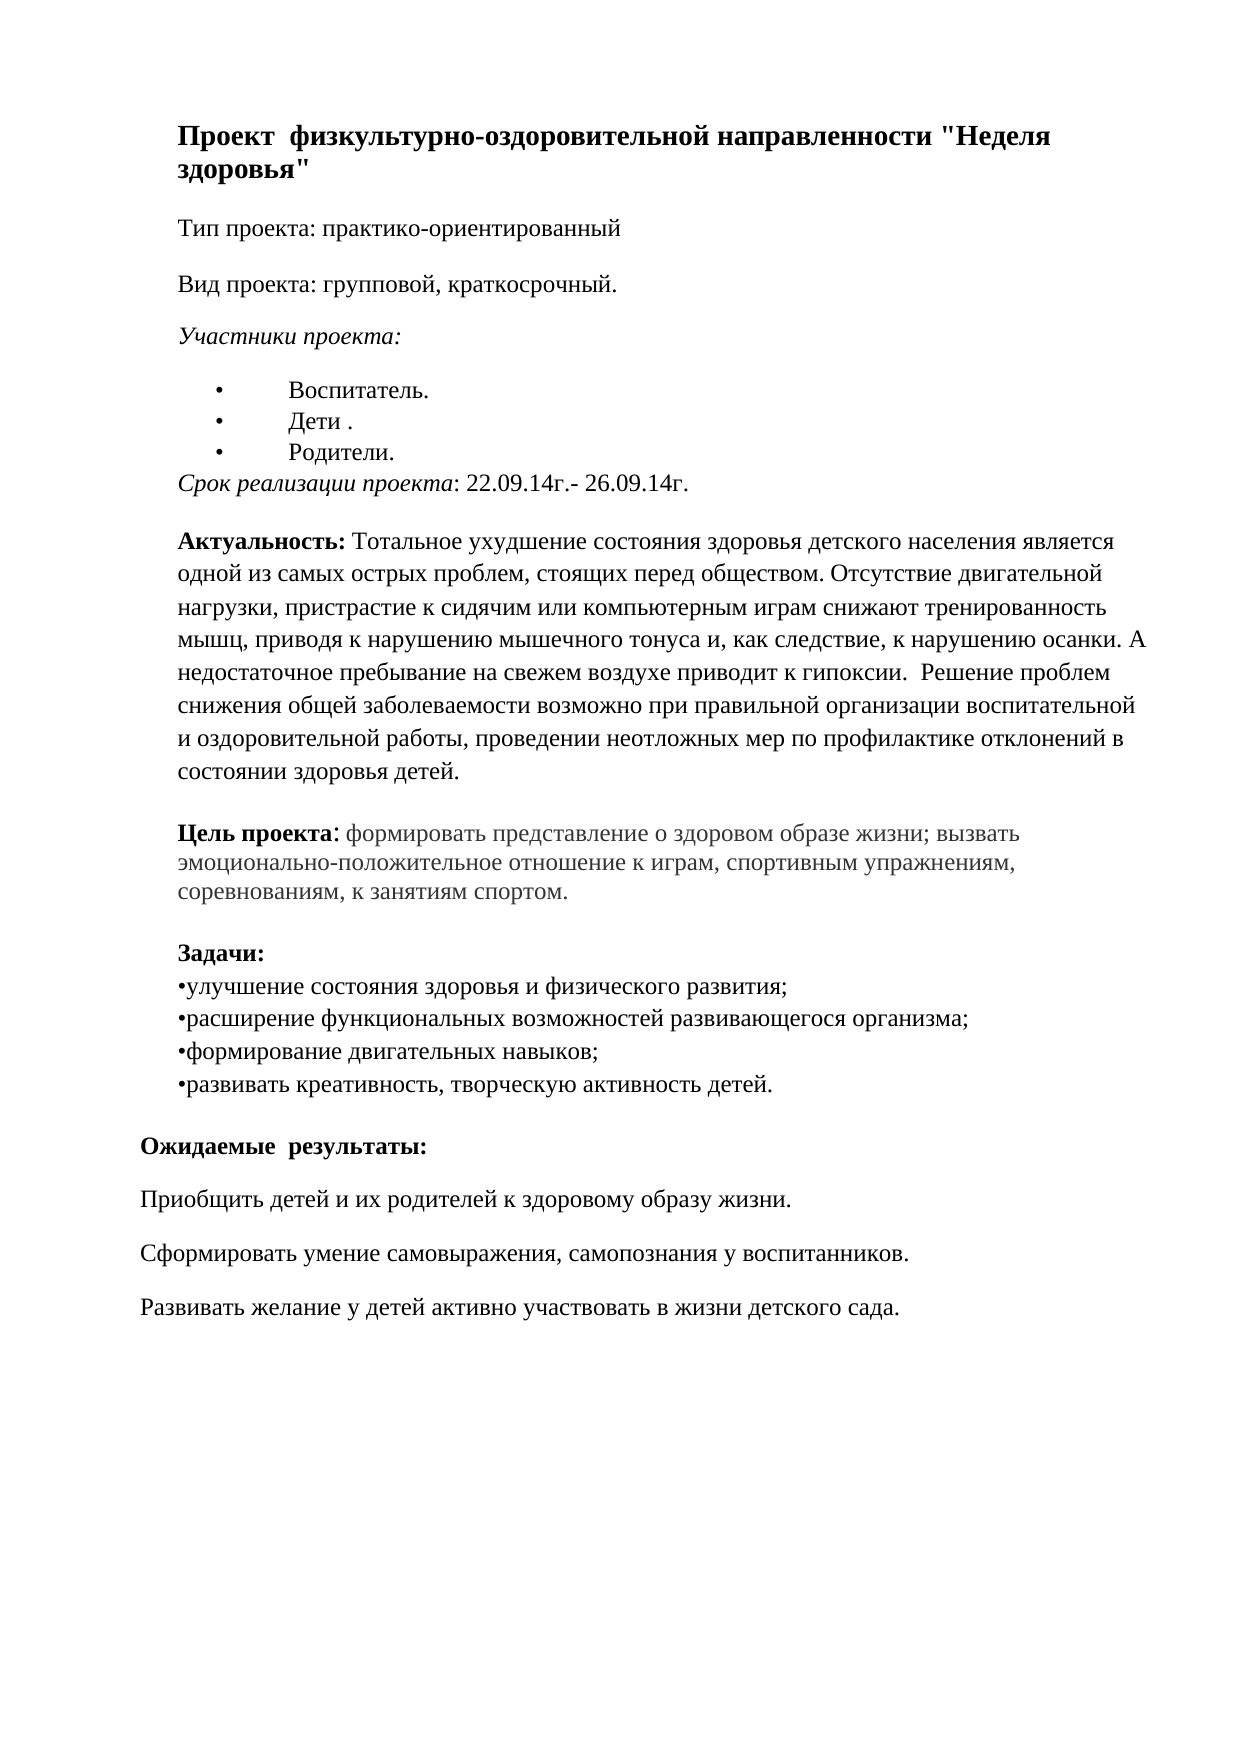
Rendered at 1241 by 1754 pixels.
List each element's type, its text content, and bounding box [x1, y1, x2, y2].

text Срок реализации проекта: 22.09.14г.- 26.09.14г. [177, 468, 1152, 497]
text •развивать креативность, творческую активность детей. [177, 1065, 1152, 1098]
text Ожидаемые результаты: [140, 1131, 1152, 1159]
text Проект физкультурно-оздоровительной направленности "Неделя здоровья" [177, 118, 1152, 185]
list Родители. [215, 437, 1152, 466]
text Участники проекта: [177, 321, 1152, 350]
text Сформировать умение самовыражения, самопознания у воспитанников. [140, 1238, 1152, 1267]
list Воспитатель. [215, 375, 1152, 404]
text Задачи: [177, 934, 1152, 967]
text Актуальность: Тотальное ухудшение состояния здоровья детского населения является одной из самых острых проблем, стоящих перед обществом. Отсутствие двигательной нагрузки, пристрастие к сидячим или компьютерным играм снижают тренированность мышц, приводя к нарушению мышечного тонуса и, как следствие, к нарушению осанки. А недостаточное пребывание на свежем воздухе приводит к гипоксии. Решение проблем снижения общей заболеваемости возможно при правильной организации воспитательной и оздоровительной работы, проведении неотложных мер по профилактике отклонений в состоянии здоровья детей. [177, 522, 1152, 784]
text Развивать желание у детей активно участвовать в жизни детского сада. [140, 1292, 1152, 1321]
text •формирование двигательных навыков; [177, 1032, 1152, 1065]
text •улучшение состояния здоровья и физического развития; [177, 967, 1152, 999]
text Цель проекта: формировать представление о здоровом образе жизни; вызвать эмоционально-положительное отношение к играм, спортивным упражнениям, соревнованиям, к занятиям спортом. [177, 814, 1152, 905]
text Приобщить детей и их родителей к здоровому образу жизни. [140, 1184, 1152, 1213]
list Дети . [215, 406, 1152, 435]
text •расширение функциональных возможностей развивающегося организма; [177, 999, 1152, 1032]
text Тип проекта: практико-ориентированный [177, 209, 1152, 241]
text Вид проекта: групповой, краткосрочный. [177, 265, 1152, 298]
